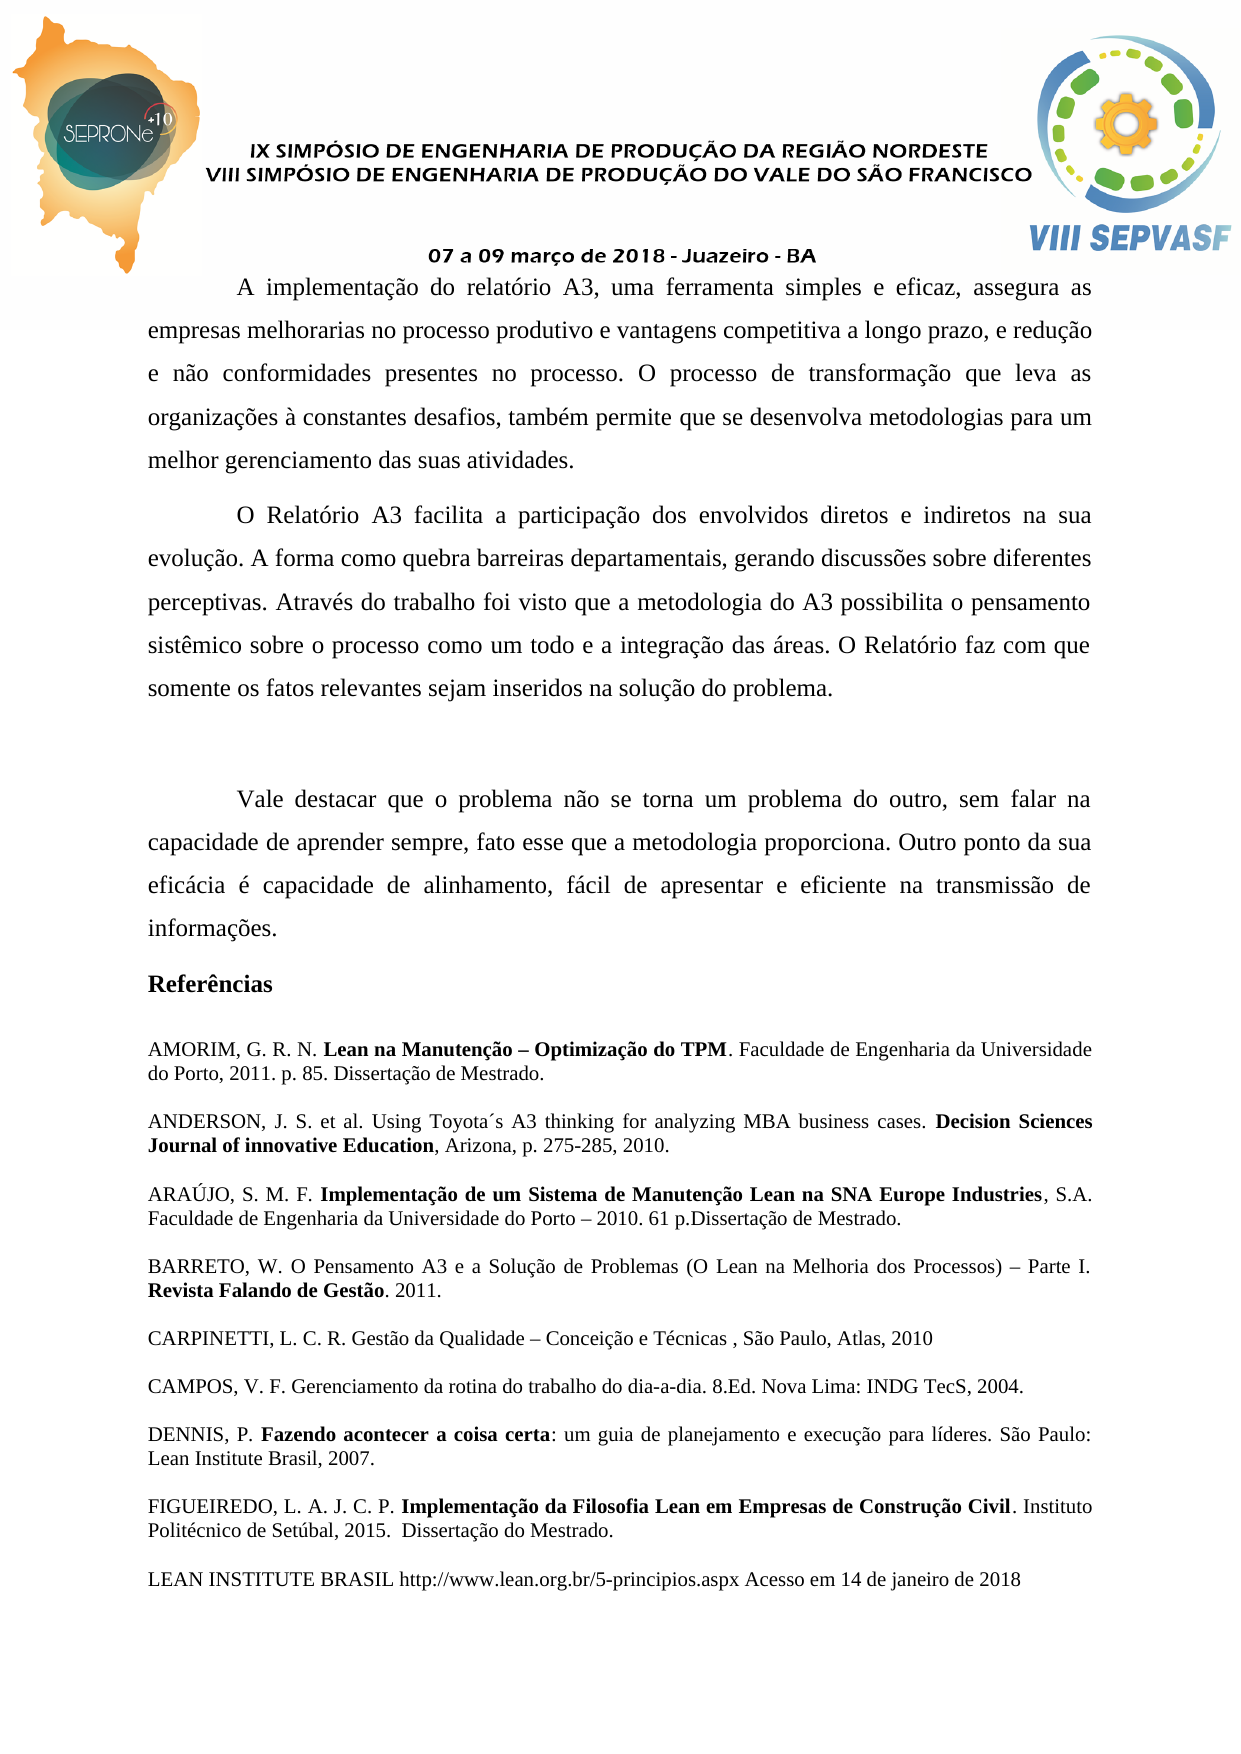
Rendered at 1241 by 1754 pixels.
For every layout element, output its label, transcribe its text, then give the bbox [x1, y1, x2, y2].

text A implementação do relatório A3, uma ferramenta simples e eficaz, assegura as empresas melhorarias no processo produtivo e vantagens competitiva a longo prazo, e redução e não conformidades presentes no processo. O processo de transformação que leva as organizações à constantes desafios, também permite que se desenvolva metodologias para um melhor gerenciamento das suas atividades. [148, 272, 1092, 473]
text CAMPOS, V. F. Gerenciamento da rotina do trabalho do dia-a-dia. 8.Ed. Nova Lima: INDG TecS, 2004. [148, 1374, 1092, 1398]
text FIGUEIREDO, L. A. J. C. P. Implementação da Filosofia Lean em Empresas de Construção Civil. Instituto Politécnico de Setúbal, 2015. Dissertação do Mestrado. [148, 1494, 1092, 1542]
text LEAN INSTITUTE BRASIL http://www.lean.org.br/5-principios.aspx Acesso em 14 de janeiro de 2018 [148, 1567, 1092, 1591]
text CARPINETTI, L. C. R. Gestão da Qualidade – Conceição e Técnicas , São Paulo, Atlas, 2010 [148, 1326, 1092, 1350]
text ARAÚJO, S. M. F. Implementação de um Sistema de Manutenção Lean na SNA Europe Industries, S.A. Faculdade de Engenharia da Universidade do Porto – 2010. 61 p.Dissertação de Mestrado. [148, 1182, 1092, 1230]
text ANDERSON, J. S. et al. Using Toyota´s A3 thinking for analyzing MBA business cases. Decision Sciences Journal of innovative Education, Arizona, p. 275-285, 2010. [148, 1109, 1092, 1157]
text DENNIS, P. Fazendo acontecer a coisa certa: um guia de planejamento e execução para líderes. São Paulo: Lean Institute Brasil, 2007. [148, 1422, 1092, 1470]
text Referências [148, 969, 1092, 998]
text Vale destacar que o problema não se torna um problema do outro, sem falar na capacidade de aprender sempre, fato esse que a metodologia proporciona. Outro ponto da sua eficácia é capacidade de alinhamento, fácil de apresentar e eficiente na transmissão de informações. [148, 784, 1092, 942]
picture [0, 0, 1241, 330]
text BARRETO, W. O Pensamento A3 e a Solução de Problemas (O Lean na Melhoria dos Processos) – Parte I. Revista Falando de Gestão. 2011. [148, 1254, 1092, 1302]
text O Relatório A3 facilita a participação dos envolvidos diretos e indiretos na sua evolução. A forma como quebra barreiras departamentais, gerando discussões sobre diferentes perceptivas. Através do trabalho foi visto que a metodologia do A3 possibilita o pensamento sistêmico sobre o processo como um todo e a integração das áreas. O Relatório faz com que somente os fatos relevantes sejam inseridos na solução do problema. [148, 500, 1092, 702]
text AMORIM, G. R. N. Lean na Manutenção – Optimização do TPM. Faculdade de Engenharia da Universidade do Porto, 2011. p. 85. Dissertação de Mestrado. [148, 1037, 1092, 1085]
